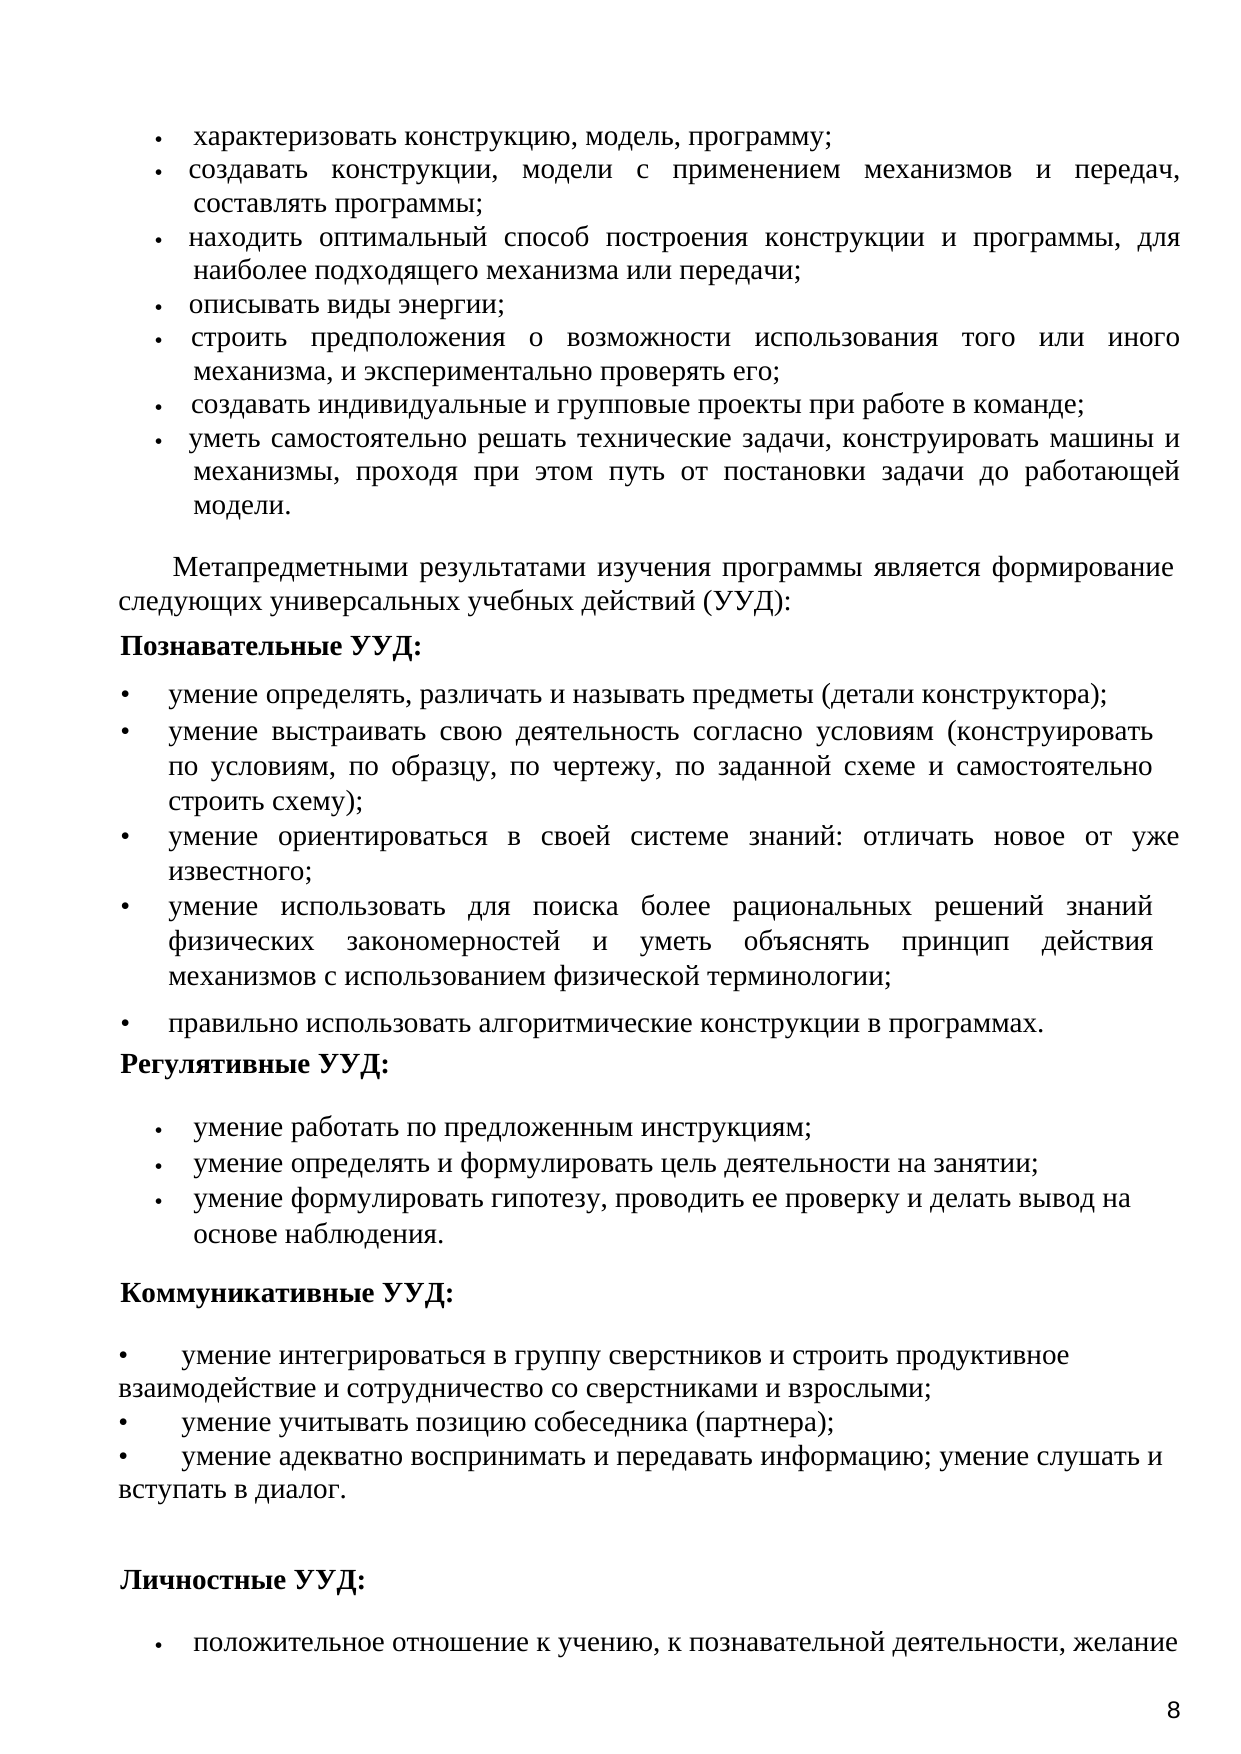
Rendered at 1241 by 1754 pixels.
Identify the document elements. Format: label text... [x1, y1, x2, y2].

list умение работать по предложенным инструкциям; [156, 1108, 1181, 1144]
text Личностные УУД: [120, 1567, 1181, 1595]
list умение адекватно воспринимать и передавать информацию; умение слушать и вступать в диалог. [118, 1438, 1181, 1505]
text Познавательные УУД: [120, 618, 1181, 665]
list создавать конструкции, модели с применением механизмов и передач, составлять программы; [156, 152, 1181, 219]
list умение учитывать позицию собеседника (партнера); [118, 1404, 1181, 1438]
text Метапредметными результатами изучения программы является формирование следующих универсальных учебных действий (УУД): [118, 550, 1175, 618]
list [156, 1624, 1181, 1658]
list умение определять, различать и называть предметы (детали конструктора); [120, 665, 1181, 713]
list правильно использовать алгоритмические конструкции в программах. [120, 1004, 1154, 1039]
list находить оптимальный способ построения конструкции и программы, для наиболее подходящего механизма или передачи; [156, 219, 1181, 286]
list умение использовать для поиска более рациональных решений знаний физических закономерностей и уметь объяснять принцип действия механизмов с использованием физической терминологии; [120, 888, 1154, 993]
text Коммуникативные УУД: [120, 1280, 1181, 1308]
list умение определять и формулировать цель деятельности на занятии; [156, 1144, 1181, 1179]
list уметь самостоятельно решать технические задачи, конструировать машины и механизмы, проходя при этом путь от постановки задачи до работающей модели. [156, 420, 1181, 521]
list описывать виды энергии; [156, 286, 1181, 319]
list умение ориентироваться в своей системе знаний: отличать новое от уже известного; [120, 818, 1181, 888]
list создавать индивидуальные и групповые проекты при работе в команде; [156, 386, 1181, 420]
text Регулятивные УУД: [120, 1051, 1181, 1079]
list характеризовать конструкцию, модель, программу; [156, 118, 1181, 152]
list умение интегрироваться в группу сверстников и строить продуктивное взаимодействие и сотрудничество со сверстниками и взрослыми; [118, 1337, 1181, 1404]
list умение выстраивать свою деятельность согласно условиям (конструировать по условиям, по образцу, по чертежу, по заданной схеме и самостоятельно строить схему); [120, 713, 1154, 818]
list умение формулировать гипотезу, проводить ее проверку и делать вывод на основе наблюдения. [156, 1179, 1181, 1251]
list строить предположения о возможности использования того или иного механизма, и экспериментально проверять его; [156, 319, 1181, 386]
